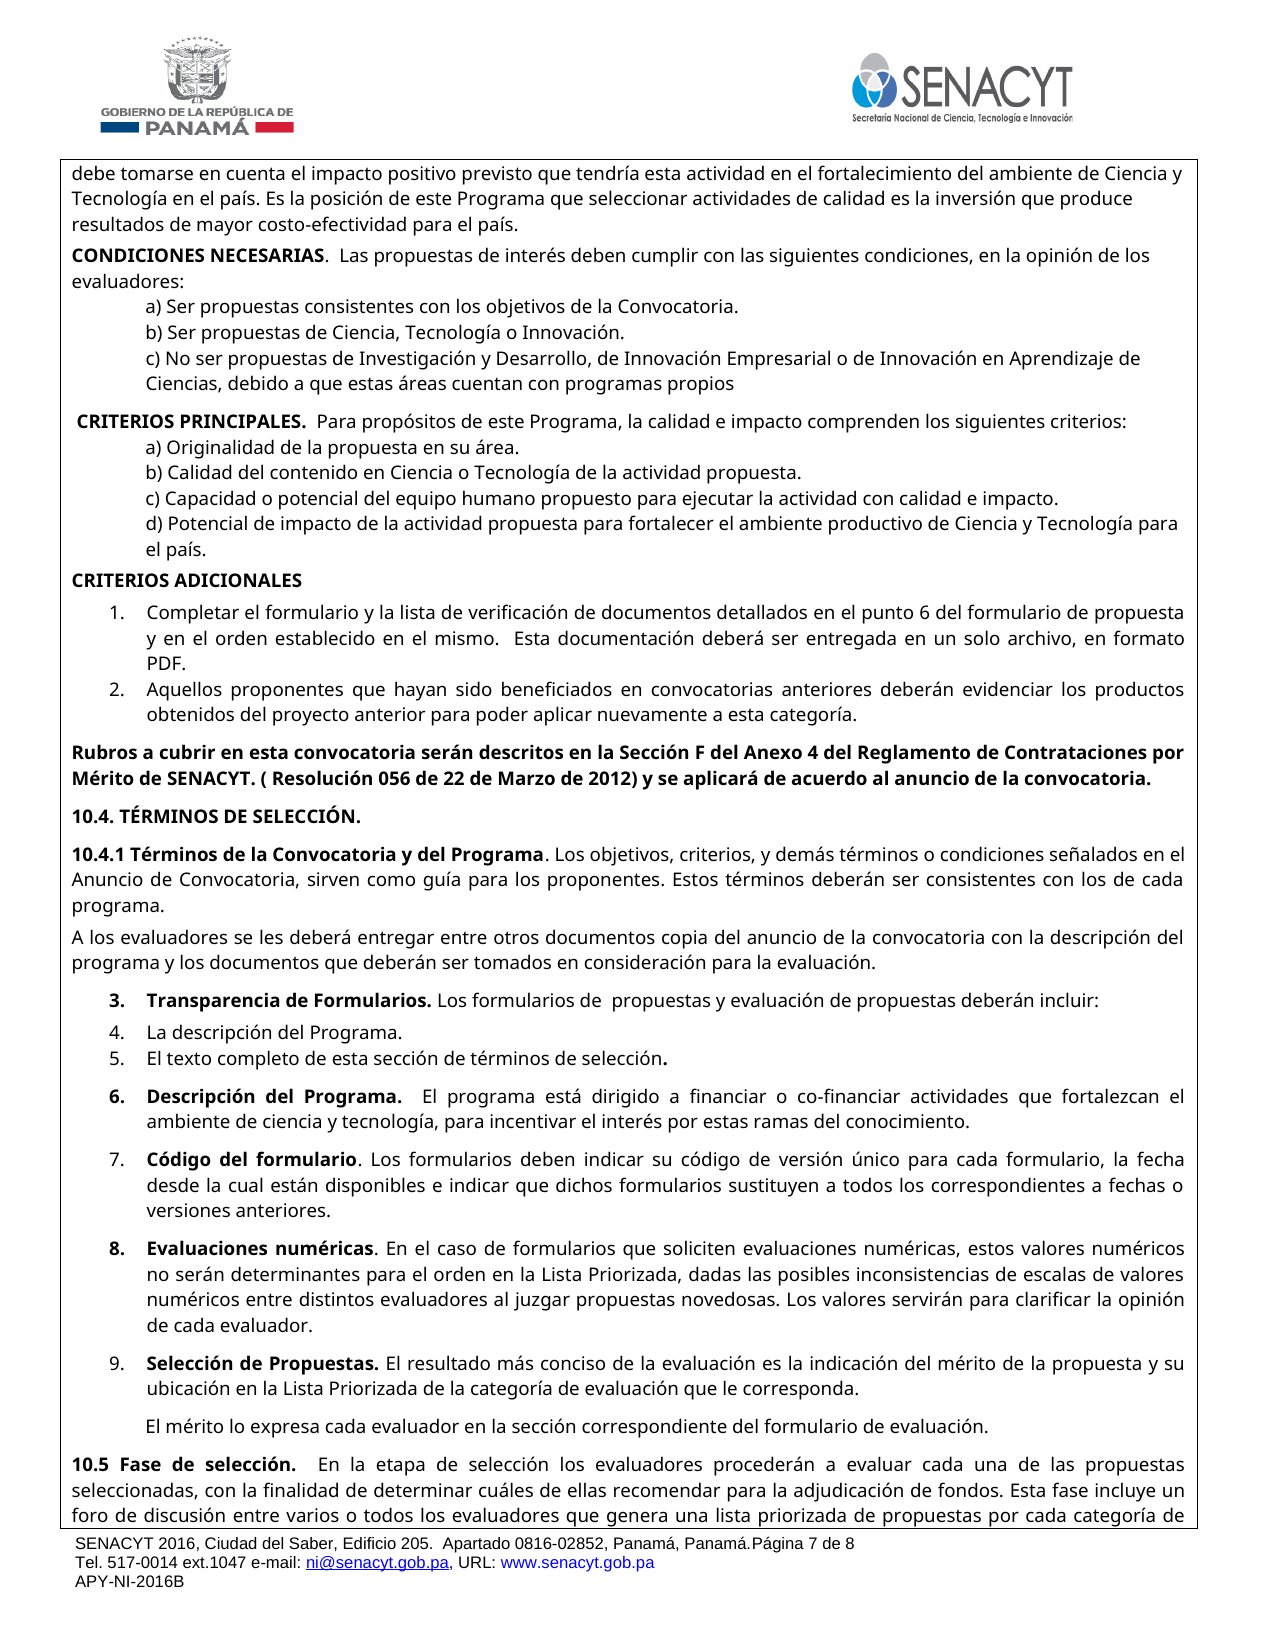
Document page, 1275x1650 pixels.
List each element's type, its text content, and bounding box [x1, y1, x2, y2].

picture [852, 53, 1073, 123]
picture [100, 36, 294, 135]
